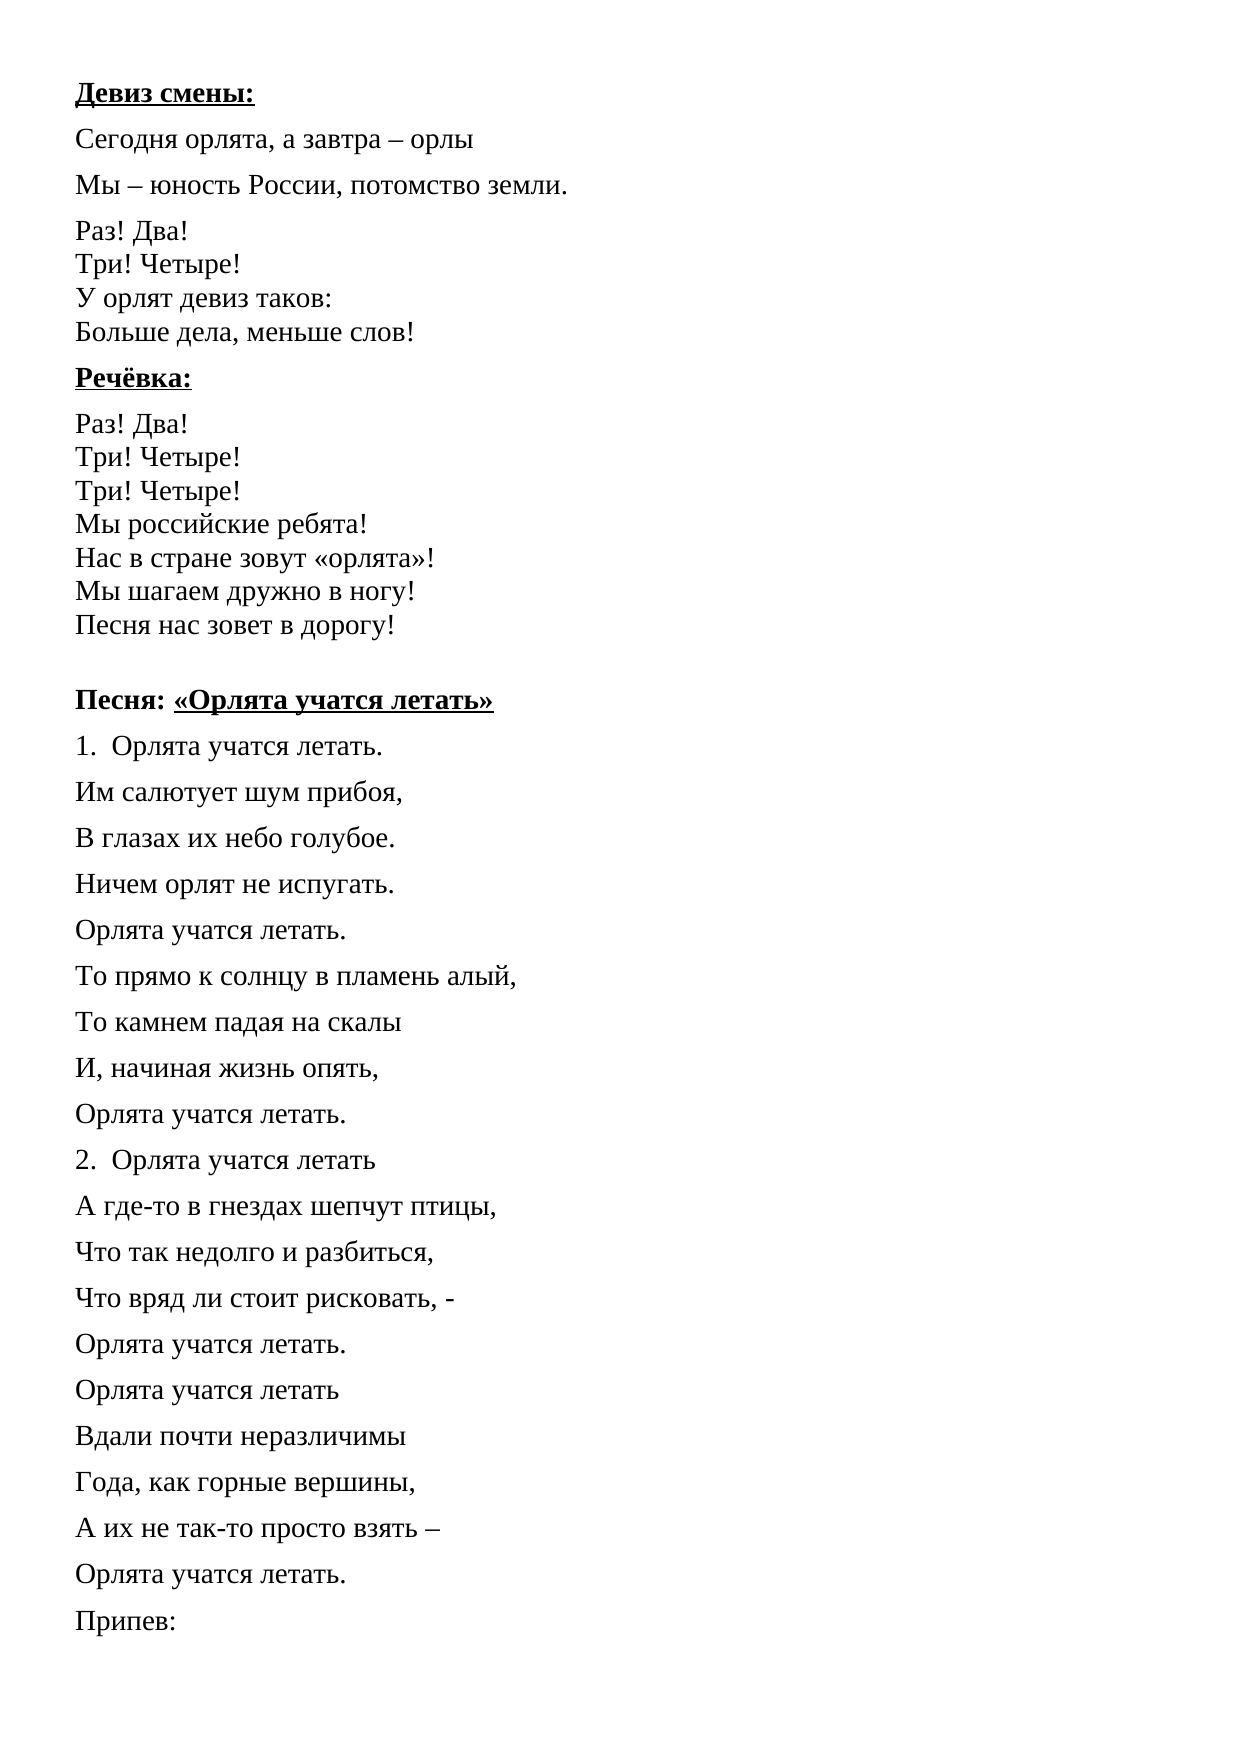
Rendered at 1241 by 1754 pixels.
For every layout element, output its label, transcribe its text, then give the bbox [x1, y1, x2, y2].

text А где-то в гнездах шепчут птицы, [75, 1188, 1165, 1222]
text Им салютует шум прибоя, [75, 774, 1165, 807]
text А их не так-то просто взять – [75, 1511, 1165, 1544]
text Года, как горные вершины, [75, 1464, 1165, 1498]
text Песня: «Орлята учатся летать» [75, 682, 1165, 715]
text Вдали почти неразличимы [75, 1418, 1165, 1452]
text То прямо к солнцу в пламень алый, [75, 958, 1165, 992]
text То камнем падая на скалы [75, 1004, 1165, 1038]
text И, начиная жизнь опять, [75, 1050, 1165, 1084]
text Сегодня орлята, а завтра – орлы [75, 121, 1165, 154]
text Припев: [75, 1603, 1165, 1636]
text 1. Орлята учатся летать. [75, 728, 1165, 761]
text Девиз смены: [75, 75, 1165, 108]
text Орлята учатся летать. [75, 1326, 1165, 1360]
text Орлята учатся летать. [75, 1557, 1165, 1590]
text Орлята учатся летать [75, 1372, 1165, 1406]
text Раз! Два! Три! Четыре! У орлят девиз таков: Больше дела, меньше слов! [75, 213, 1165, 347]
text Мы – юность России, потомство земли. [75, 167, 1165, 201]
text Что вряд ли стоит рисковать, - [75, 1280, 1165, 1314]
text Ничем орлят не испугать. [75, 866, 1165, 899]
text Орлята учатся летать. [75, 1096, 1165, 1130]
text В глазах их небо голубое. [75, 820, 1165, 853]
text Речёвка: [75, 360, 1165, 393]
text Раз! Два! Три! Четыре! Три! Четыре! Мы российские ребята! Нас в стране зовут «орлята»! Мы шагаем дружно в ногу! Песня нас зовет в дорогу! [75, 406, 1165, 669]
text Что так недолго и разбиться, [75, 1234, 1165, 1268]
text 2. Орлята учатся летать [75, 1142, 1165, 1176]
text Орлята учатся летать. [75, 912, 1165, 946]
